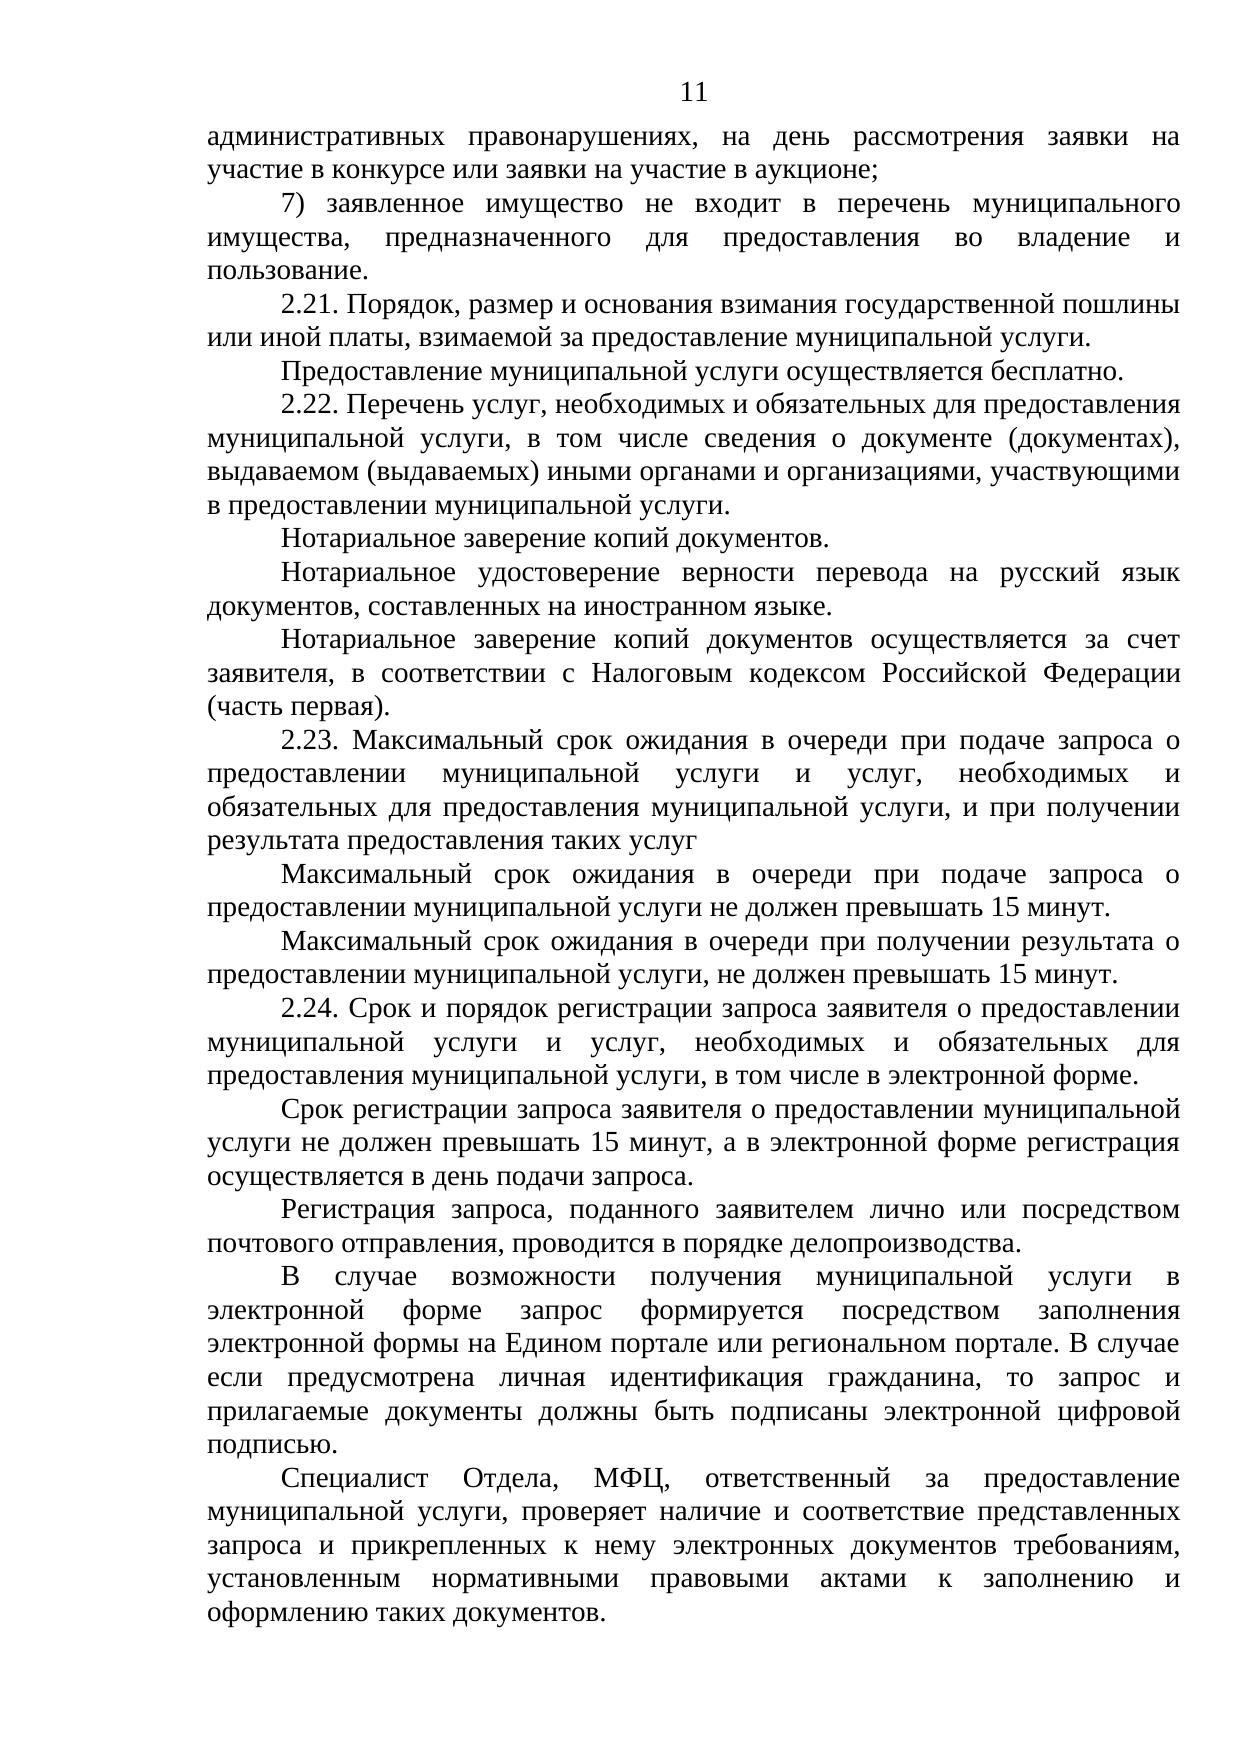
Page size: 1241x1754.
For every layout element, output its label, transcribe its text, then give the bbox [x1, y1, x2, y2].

text 2.24. Срок и порядок регистрации запроса заявителя о предоставлении муниципальной услуги и услуг, необходимых и обязательных для предоставления муниципальной услуги, в том числе в электронной форме. [207, 990, 1181, 1091]
text Нотариальное удостоверение верности перевода на русский язык документов, составленных на иностранном языке. [207, 554, 1181, 621]
text Предоставление муниципальной услуги осуществляется бесплатно. [207, 353, 1181, 386]
text Максимальный срок ожидания в очереди при получении результата о предоставлении муниципальной услуги, не должен превышать 15 минут. [207, 923, 1181, 990]
text В случае возможности получения муниципальной услуги в электронной форме запрос формируется посредством заполнения электронной формы на Едином портале или региональном портале. В случае если предусмотрена личная идентификация гражданина, то запрос и прилагаемые документы должны быть подписаны электронной цифровой подписью. [207, 1258, 1181, 1460]
text 2.21. Порядок, размер и основания взимания государственной пошлины или иной платы, взимаемой за предоставление муниципальной услуги. [207, 286, 1181, 353]
text Регистрация запроса, поданного заявителем лично или посредством почтового отправления, проводится в порядке делопроизводства. [207, 1191, 1181, 1258]
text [207, 118, 1181, 185]
text Нотариальное заверение копий документов. [207, 521, 1181, 554]
text Специалист Отдела, МФЦ, ответственный за предоставление муниципальной услуги, проверяет наличие и соответствие представленных запроса и прикрепленных к нему электронных документов требованиям, установленным нормативными правовыми актами к заполнению и оформлению таких документов. [207, 1460, 1181, 1627]
text 2.22. Перечень услуг, необходимых и обязательных для предоставления муниципальной услуги, в том числе сведения о документе (документах), выдаваемом (выдаваемых) иными органами и организациями, участвующими в предоставлении муниципальной услуги. [207, 386, 1181, 521]
text 7) заявленное имущество не входит в перечень муниципального имущества, предназначенного для предоставления во владение и пользование. [207, 185, 1181, 286]
text Срок регистрации запроса заявителя о предоставлении муниципальной услуги не должен превышать 15 минут, а в электронной форме регистрация осуществляется в день подачи запроса. [207, 1091, 1181, 1191]
text Нотариальное заверение копий документов осуществляется за счет заявителя, в соответствии с Налоговым кодексом Российской Федерации (часть первая). [207, 621, 1181, 722]
text Максимальный срок ожидания в очереди при подаче запроса о предоставлении муниципальной услуги не должен превышать 15 минут. [207, 856, 1181, 923]
text 2.23. Максимальный срок ожидания в очереди при подаче запроса о предоставлении муниципальной услуги и услуг, необходимых и обязательных для предоставления муниципальной услуги, и при получении результата предоставления таких услуг [207, 722, 1181, 856]
